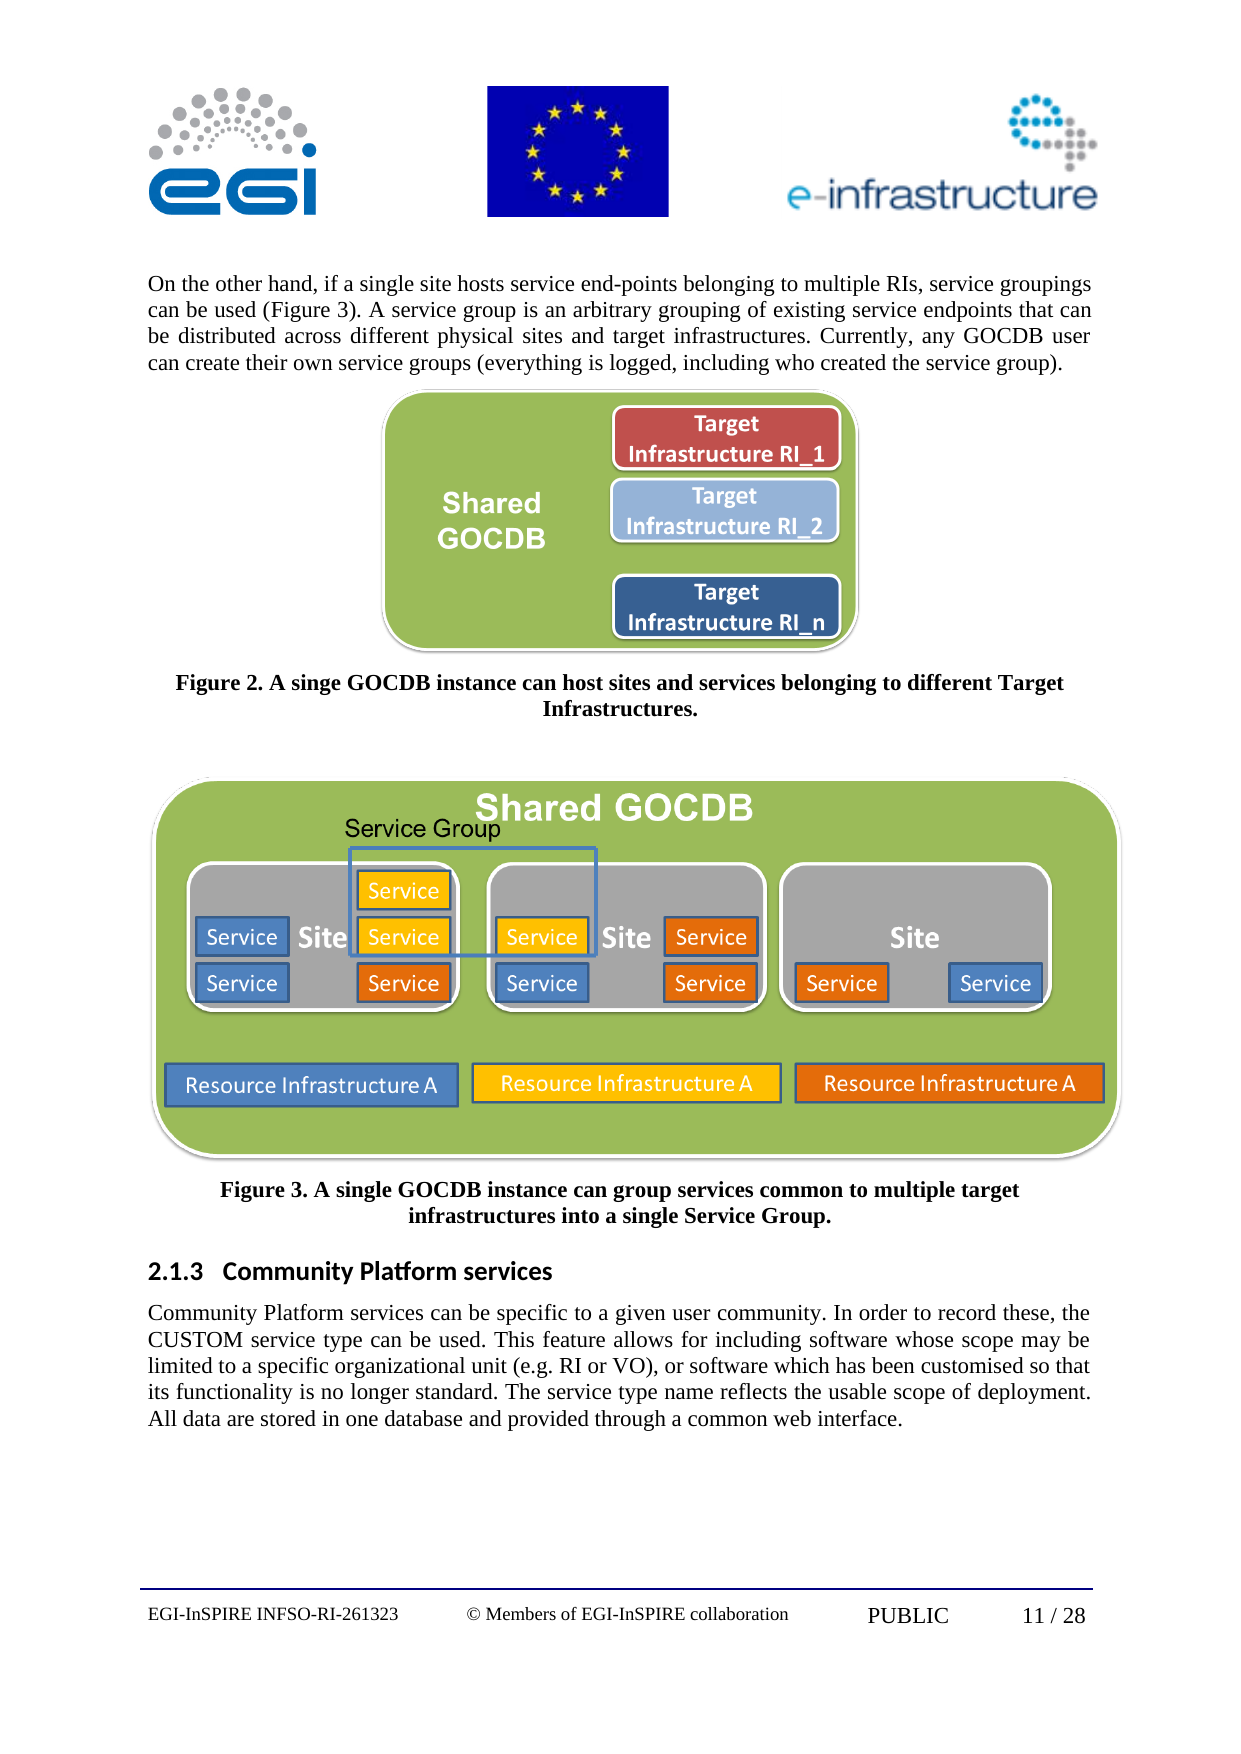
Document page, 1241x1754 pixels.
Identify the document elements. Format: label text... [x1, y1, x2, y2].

picture [147, 86, 318, 217]
picture [378, 387, 862, 657]
text Figure 2. A singe GOCDB instance can host sites and services belonging to different Target Infrastructures. [148, 669, 1092, 722]
text Figure 3. A single GOCDB instance can group services common to multiple target infrastructures into a single Service Group. [148, 1176, 1092, 1229]
subtitle Community Platform services [148, 1254, 1092, 1287]
text On the other hand, if a single site hosts service end-points belonging to multiple RIs, service groupings can be used (Figure 3). A service group is an arbitrary grouping of existing service endpoints that can be distributed across different physical sites and target infrastructures. Currently, any GOCDB user can create their own service groups (everything is logged, including who created the service group). [148, 270, 1092, 375]
picture [147, 772, 1125, 1164]
picture [781, 86, 1106, 219]
text Community Platform services can be specific to a given user community. In order to record these, the CUSTOM service type can be used. This feature allows for including software whose scope may be limited to a specific organizational unit (e.g. RI or VO), or software which has been customised so that its functionality is no longer standard. The service type name reflects the usable scope of deployment. All data are stored in one database and provided through a common web interface. [148, 1299, 1092, 1431]
picture [487, 86, 669, 217]
